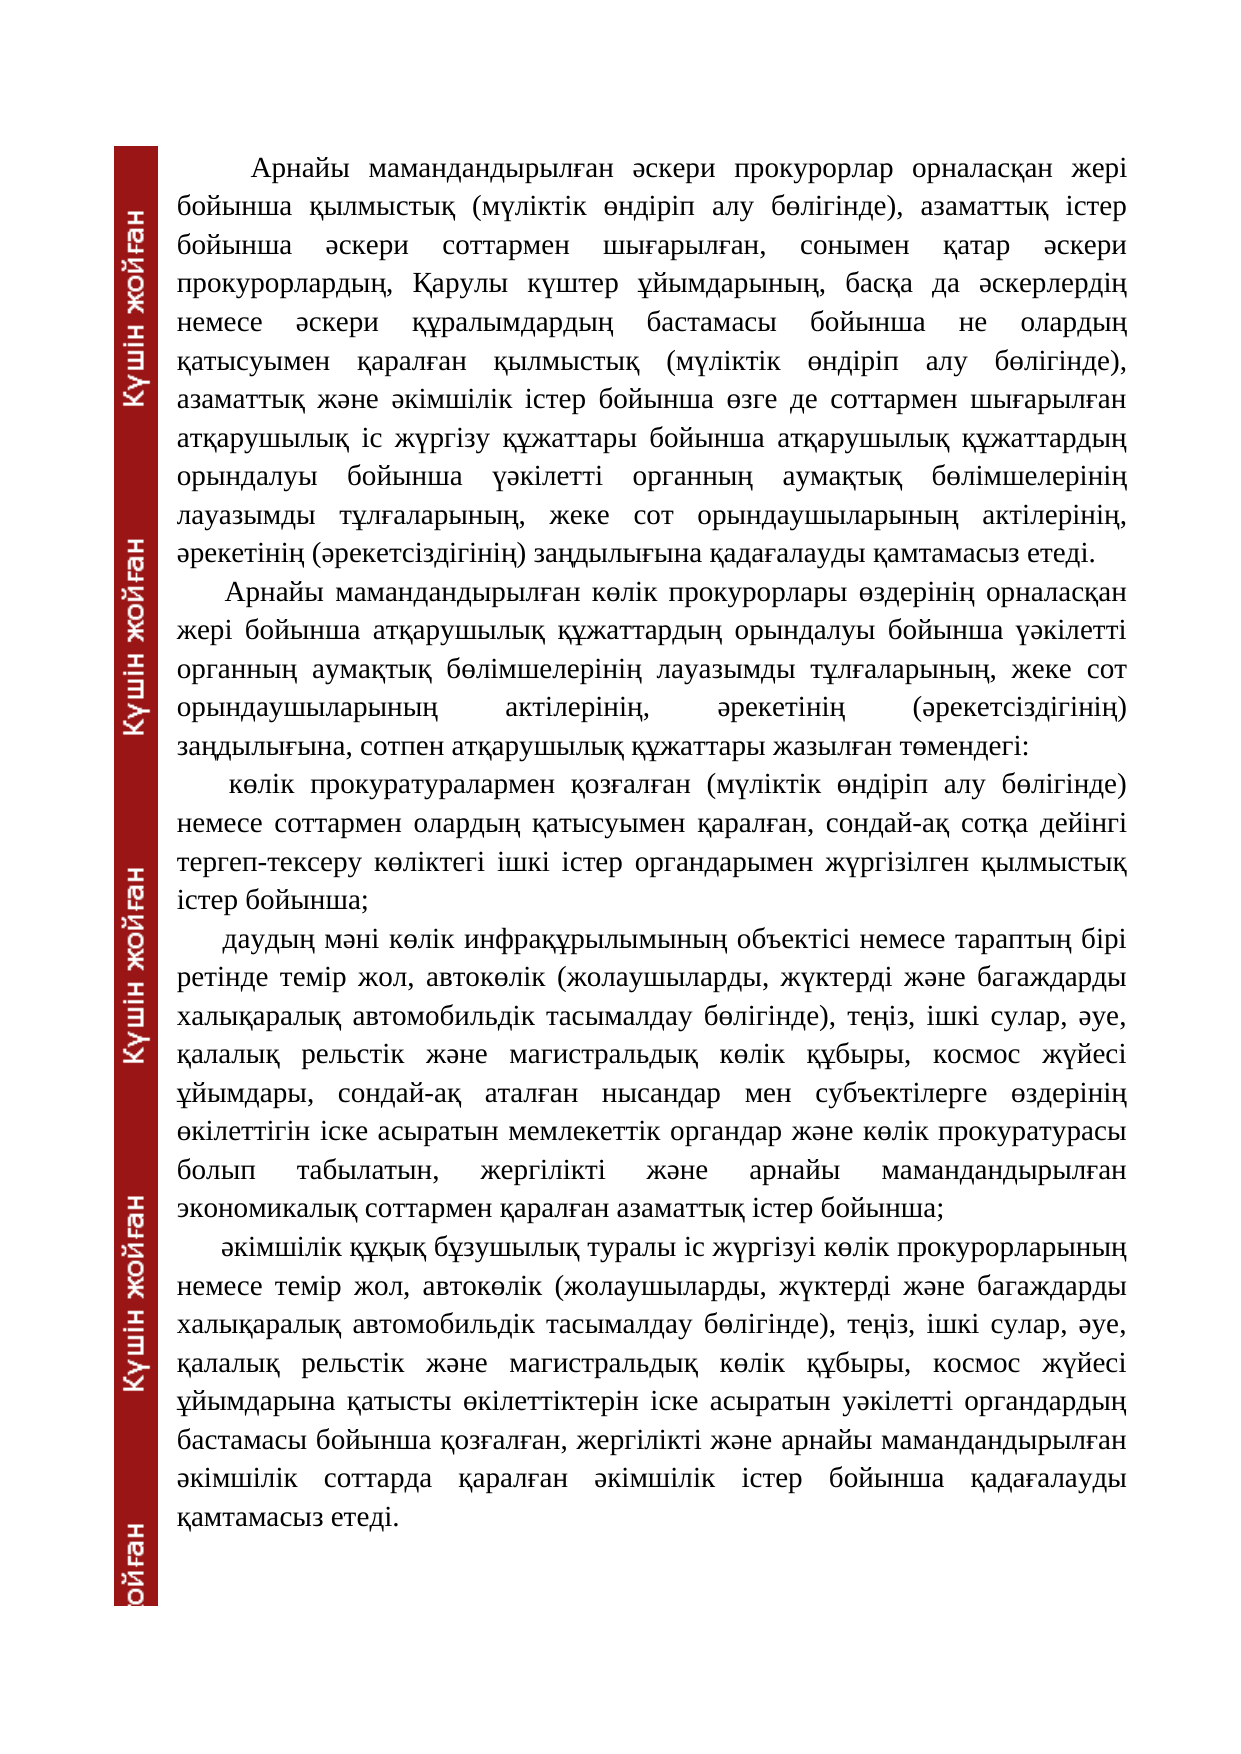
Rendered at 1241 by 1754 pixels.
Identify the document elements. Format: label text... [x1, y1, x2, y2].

text көлік прокуратуралармен қозғалған (мүліктік өндіріп алу бөлігінде) немесе соттармен олардың қатысуымен қаралған, сондай-ақ сотқа дейінгі тергеп-тексеру көліктегі ішкі істер органдарымен жүргізілген қылмыстық істер бойынша; [112, 767, 1128, 916]
picture [114, 146, 158, 150]
picture [114, 762, 158, 767]
picture [114, 569, 158, 574]
text даудың мәні көлік инфрақұрылымының объектісі немесе тараптың бірі ретінде темір жол, автокөлік (жолаушыларды, жүктерді және багаждарды халықаралық автомобильдік тасымалдау бөлігінде), теңіз, ішкі сулар, әуе, қалалық рельстік және магистральдық көлік құбыры, космос жүйесі ұйымдары, сондай-ақ аталған нысандар мен субъектілерге өздерінің өкілеттігін іске асыратын мемлекеттік органдар және көлік прокуратурасы болып табылатын, жергілікті және арнайы мамандандырылған экономикалық соттармен қаралған азаматтық істер бойынша; [112, 921, 1128, 1224]
text әкімшілік құқық бұзушылық туралы іс жүргізуі көлік прокурорларының немесе темір жол, автокөлік (жолаушыларды, жүктерді және багаждарды халықаралық автомобильдік тасымалдау бөлігінде), теңіз, ішкі сулар, әуе, қалалық рельстік және магистральдық көлік құбыры, космос жүйесі ұйымдарына қатысты өкілеттіктерін іске асыратын уәкілетті органдардың бастамасы бойынша қозғалған, жергілікті және арнайы мамандандырылған әкімшілік соттарда қаралған әкімшілік істер бойынша қадағалауды қамтамасыз етеді. [112, 1229, 1128, 1532]
picture [114, 1224, 158, 1229]
picture [114, 916, 158, 921]
text Арнайы мамандандырылған әскери прокурорлар орналасқан жері бойынша қылмыстық (мүліктік өндіріп алу бөлігінде), азаматтық істер бойынша әскери соттармен шығарылған, сонымен қатар әскери прокурорлардың, Қарулы күштер ұйымдарының, басқа да әскерлердің немесе әскери құралымдардың бастамасы бойынша не олардың қатысуымен қаралған қылмыстық (мүліктік өндіріп алу бөлігінде), азаматтық және әкімшілік істер бойынша өзге де соттармен шығарылған атқарушылық іс жүргізу құжаттары бойынша атқарушылық құжаттардың орындалуы бойынша үәкілетті органның аумақтық бөлімшелерінің лауазымды тұлғаларының, жеке сот орындаушыларының актілерінің, әрекетінің (әрекетсіздігінің) заңдылығына қадағалауды қамтамасыз етеді. [112, 150, 1128, 569]
text Арнайы мамандандырылған көлік прокурорлары өздерінің орналасқан жері бойынша атқарушылық құжаттардың орындалуы бойынша үәкілетті органның аумақтық бөлімшелерінің лауазымды тұлғаларының, жеке сот орындаушыларының актілерінің, әрекетінің (әрекетсіздігінің) заңдылығына, сотпен атқарушылық құжаттары жазылған төмендегі: [112, 574, 1128, 762]
picture [114, 1532, 158, 1606]
